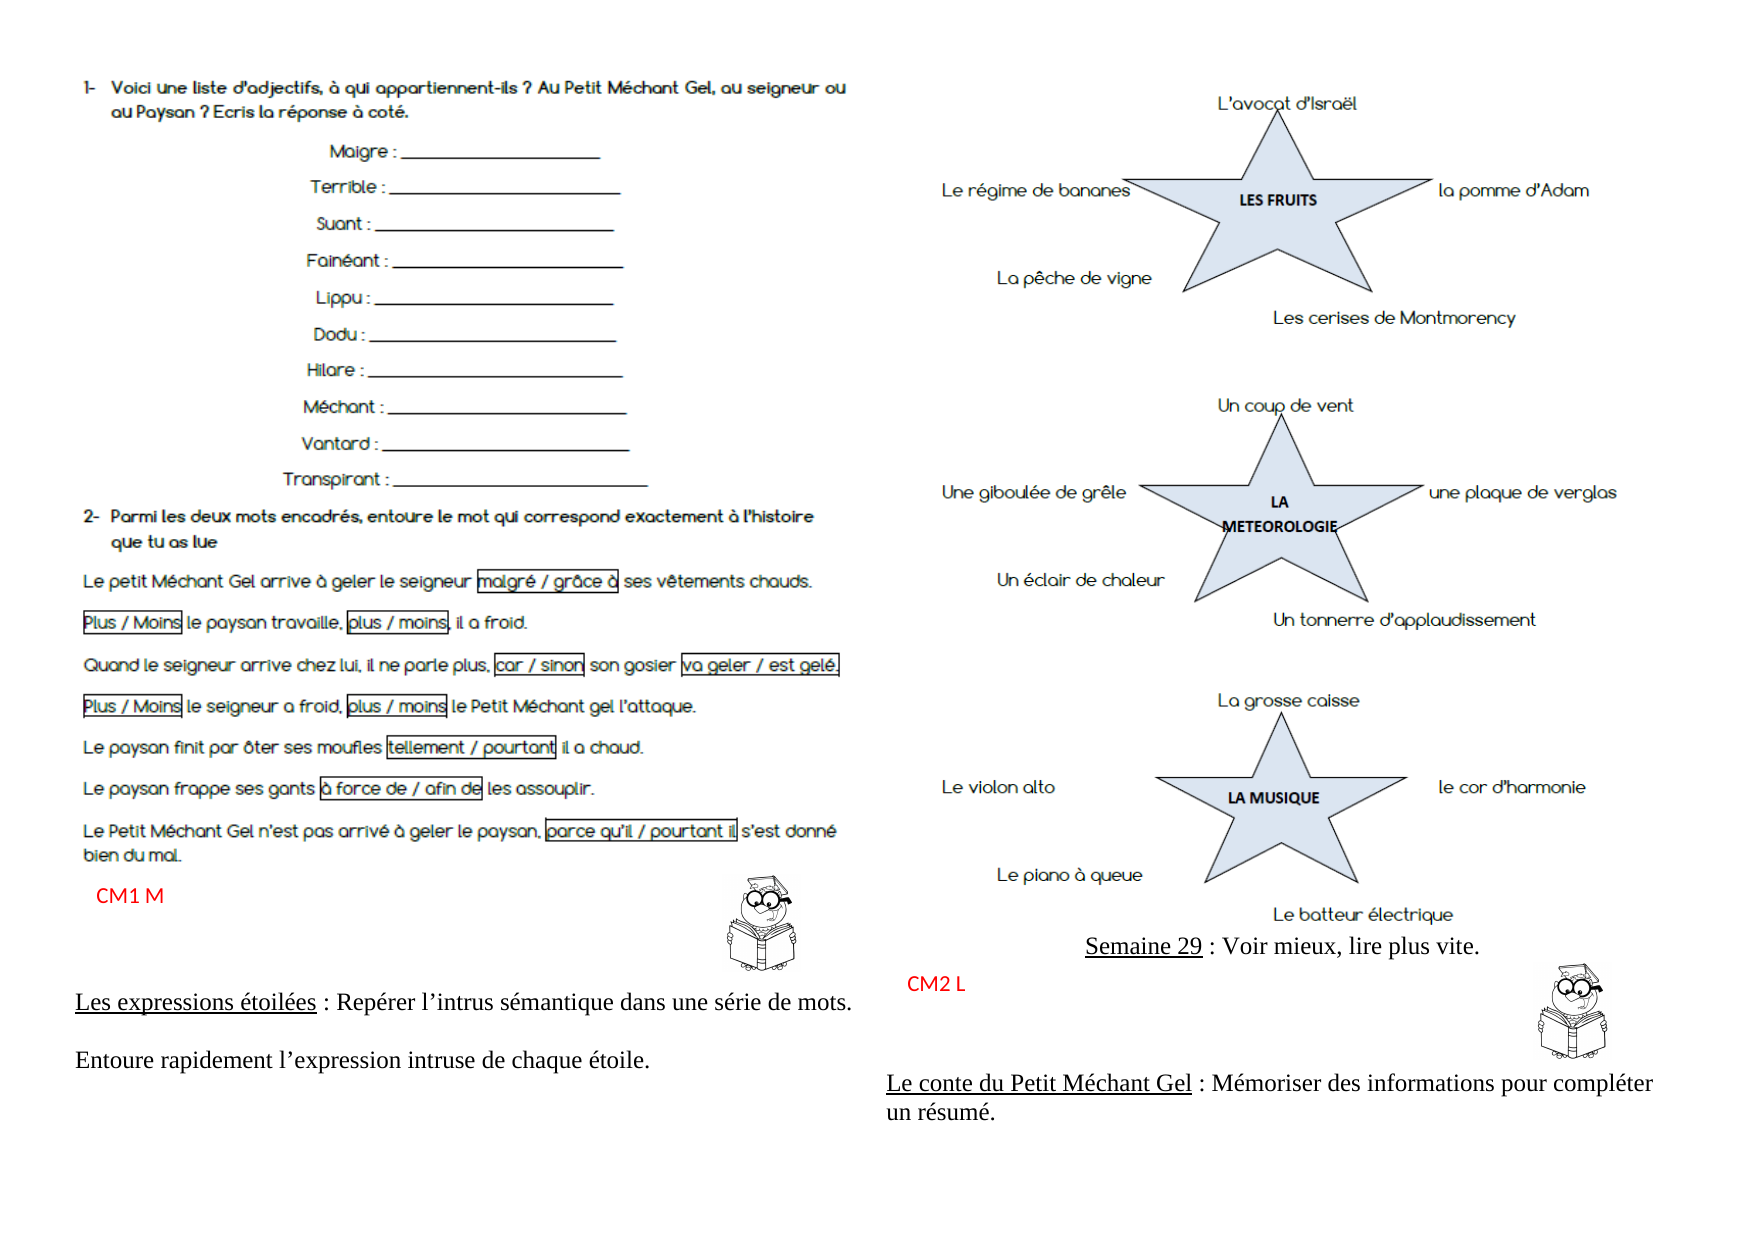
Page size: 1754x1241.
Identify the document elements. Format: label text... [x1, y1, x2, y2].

picture [75, 75, 857, 873]
picture [721, 874, 802, 972]
text Les expressions étoilées : Repérer l’intrus sémantique dans une série de mots. [75, 987, 868, 1016]
text Le conte du Petit Méchant Gel : Mémoriser des informations pour compléter un résumé. [886, 1068, 1679, 1126]
picture [1532, 962, 1613, 1060]
text Semaine 29 : Voir mieux, lire plus vite. [886, 931, 1679, 960]
text Entoure rapidement l’expression intruse de chaque étoile. [75, 1045, 868, 1073]
picture [933, 75, 1632, 932]
